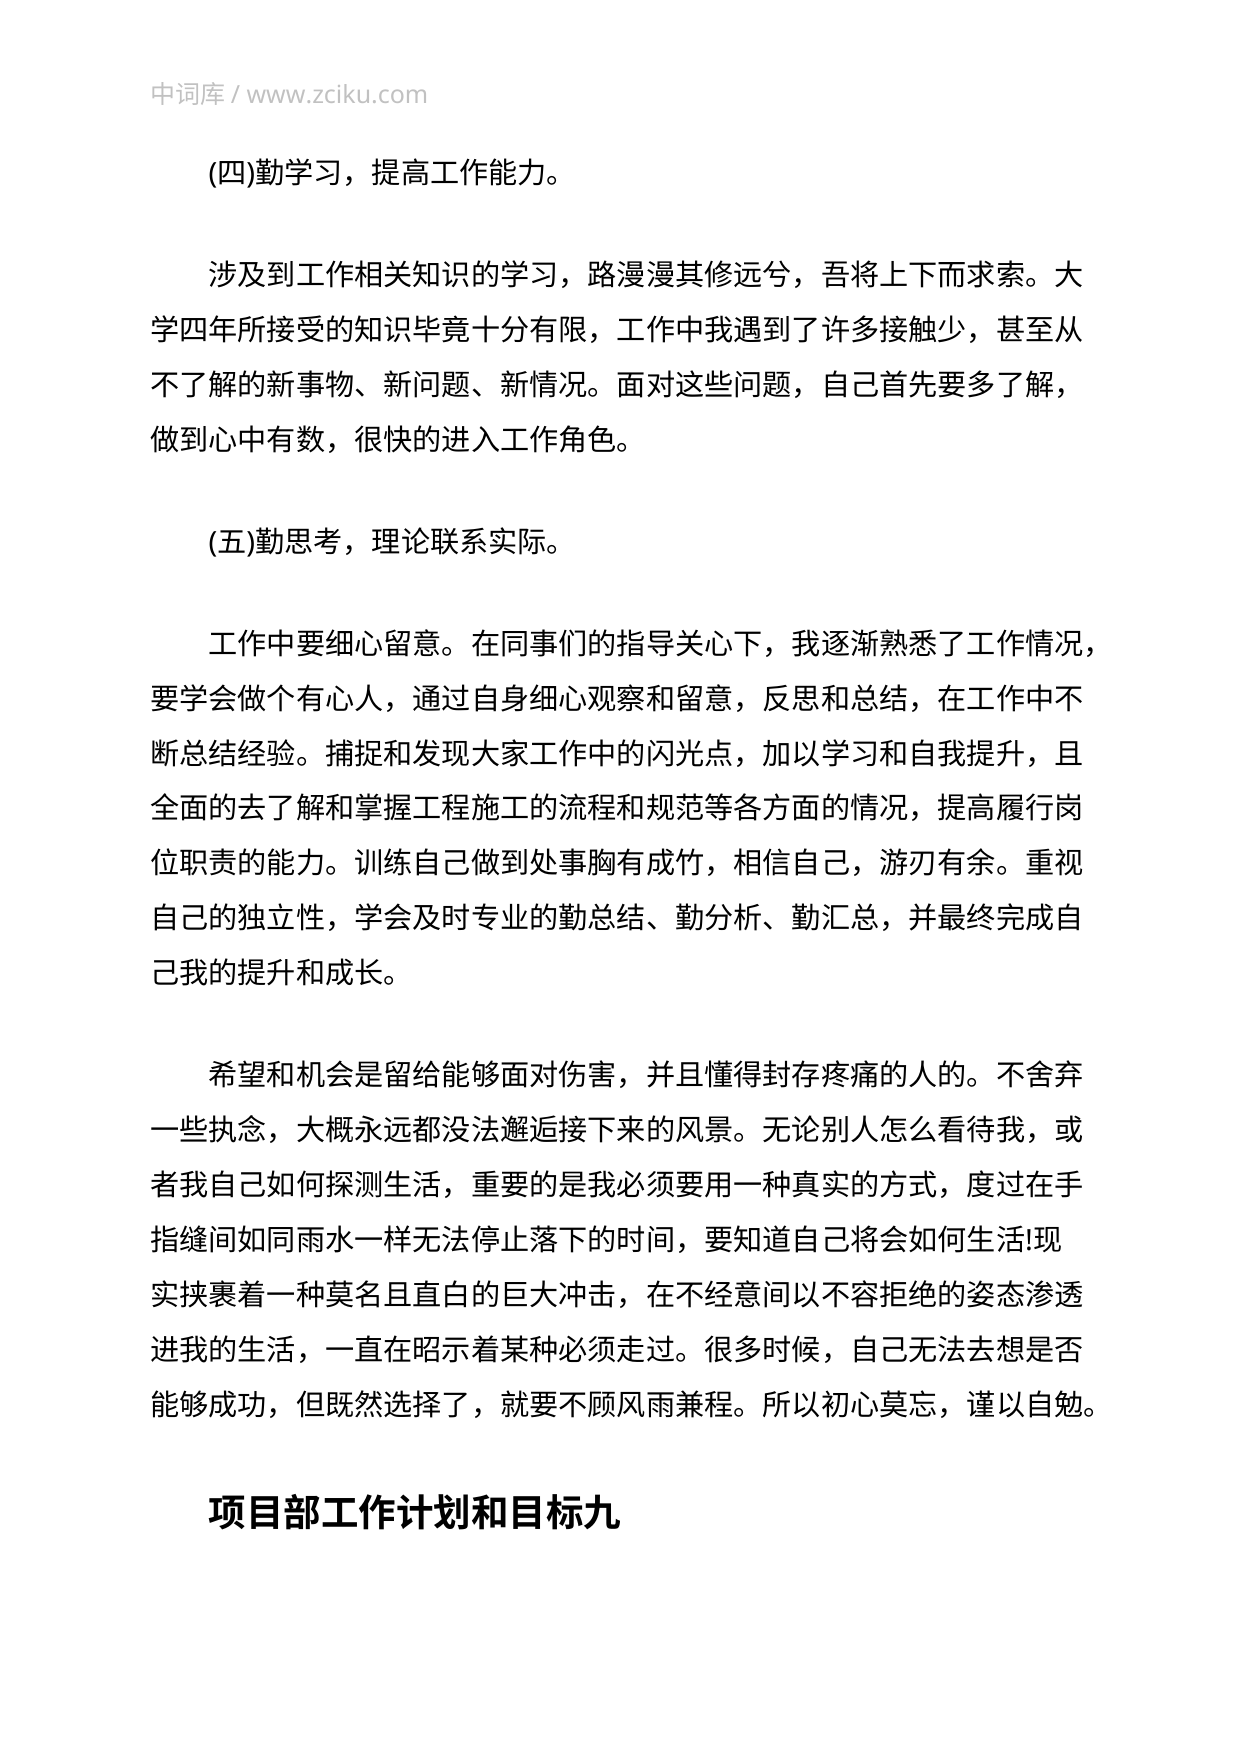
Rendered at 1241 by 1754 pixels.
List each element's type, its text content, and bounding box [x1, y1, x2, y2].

text 项目部工作计划和目标九 [150, 1483, 1090, 1537]
text (四)勤学习，提高工作能力。 [150, 150, 1090, 192]
text (五)勤思考，理论联系实际。 [150, 518, 1090, 561]
text 工作中要细心留意。在同事们的指导关心下，我逐渐熟悉了工作情况，要学会做个有心人，通过自身细心观察和留意，反思和总结，在工作中不断总结经验。捕捉和发现大家工作中的闪光点，加以学习和自我提升，且全面的去了解和掌握工程施工的流程和规范等各方面的情况，提高履行岗位职责的能力。训练自己做到处事胸有成竹，相信自己，游刃有余。重视自己的独立性，学会及时专业的勤总结、勤分析、勤汇总，并最终完成自己我的提升和成长。 [150, 620, 1090, 992]
text 希望和机会是留给能够面对伤害，并且懂得封存疼痛的人的。不舍弃一些执念，大概永远都没法邂逅接下来的风景。无论别人怎么看待我，或者我自己如何探测生活，重要的是我必须要用一种真实的方式，度过在手指缝间如同雨水一样无法停止落下的时间，要知道自己将会如何生活!现实挟裹着一种莫名且直白的巨大冲击，在不经意间以不容拒绝的姿态渗透进我的生活，一直在昭示着某种必须走过。很多时候，自己无法去想是否能够成功，但既然选择了，就要不顾风雨兼程。所以初心莫忘，谨以自勉。 [150, 1052, 1090, 1423]
text 涉及到工作相关知识的学习，路漫漫其修远兮，吾将上下而求索。大学四年所接受的知识毕竟十分有限，工作中我遇到了许多接触少，甚至从不了解的新事物、新问题、新情况。面对这些问题，自己首先要多了解，做到心中有数，很快的进入工作角色。 [150, 252, 1090, 459]
